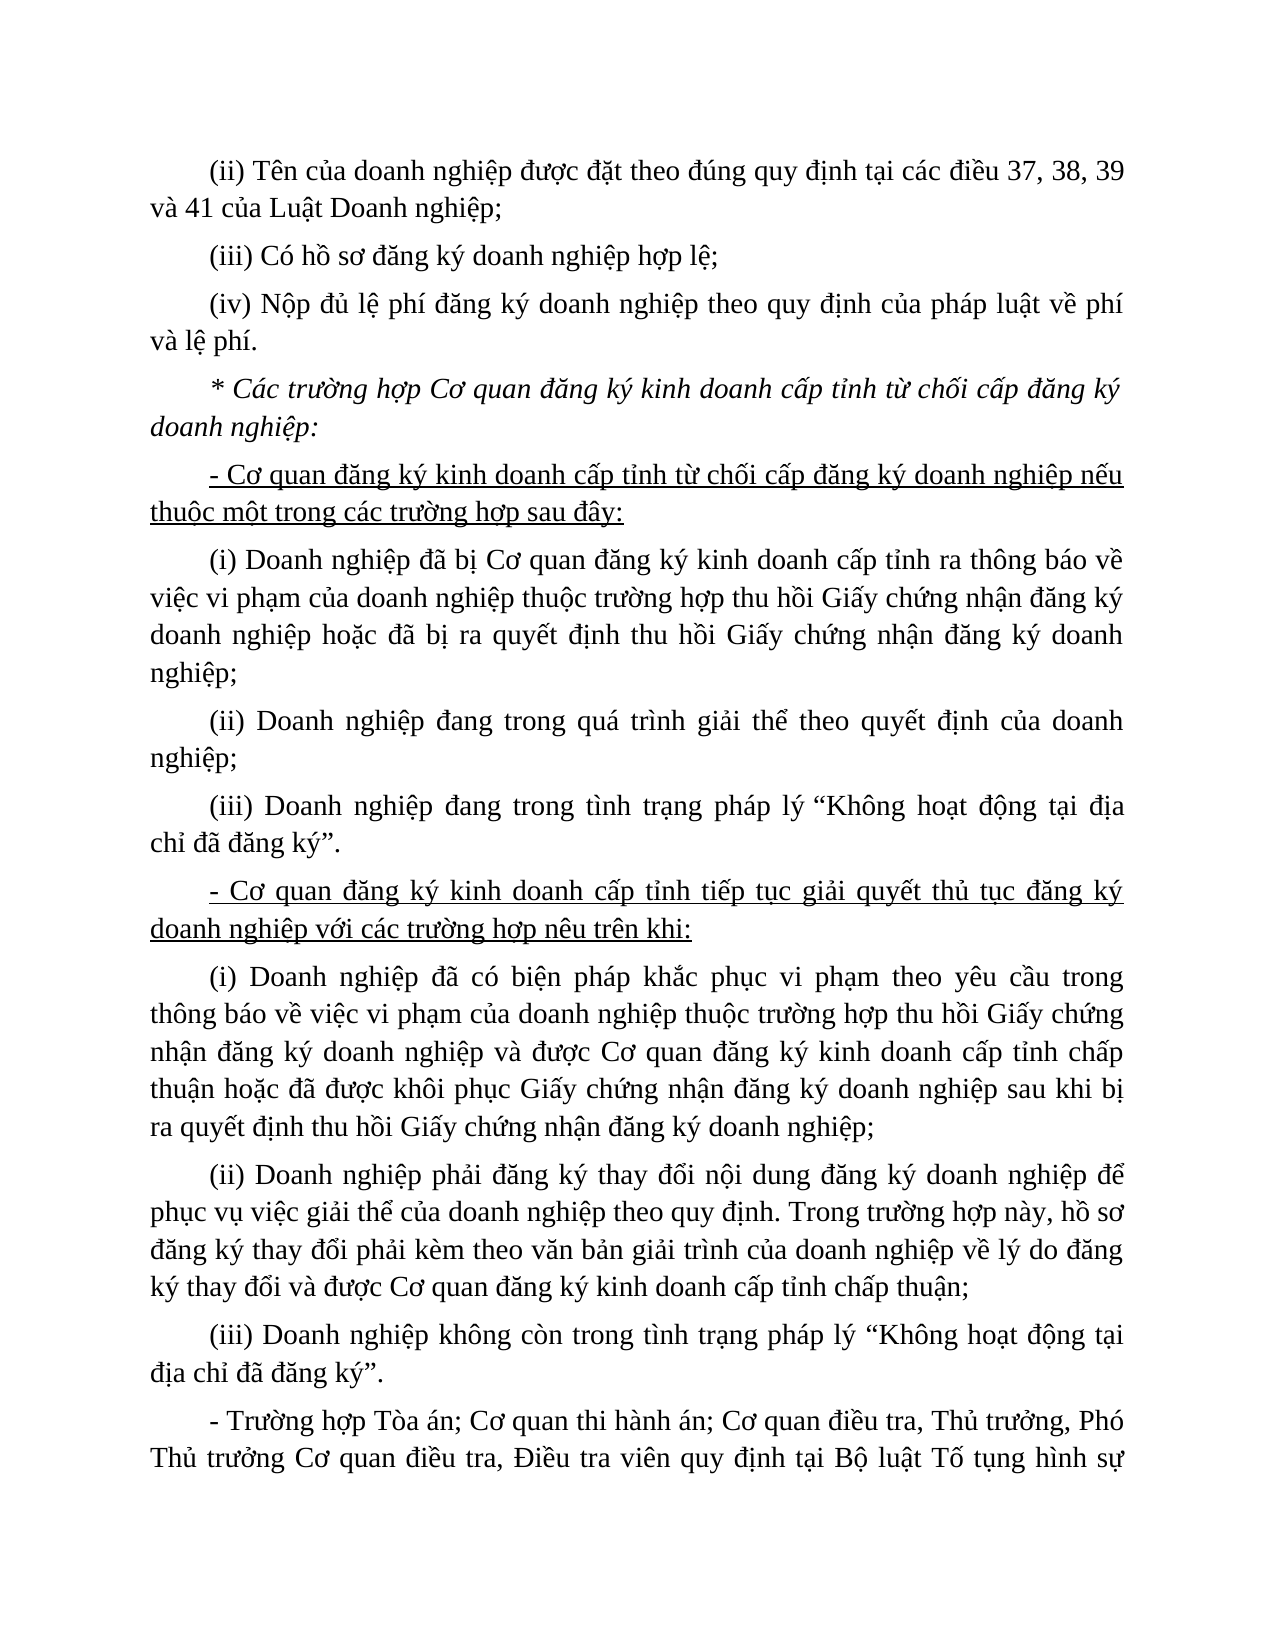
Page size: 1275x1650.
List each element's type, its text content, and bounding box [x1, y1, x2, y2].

text (ii) Doanh nghiệp đang trong quá trình giải thể theo quyết định của doanh nghiệp; [150, 700, 1125, 775]
text - Cơ quan đăng ký kinh doanh cấp tỉnh từ chối cấp đăng ký doanh nghiệp nếu thuộc một trong các trường hợp sau đây: [150, 454, 1125, 529]
text (i) Doanh nghiệp đã bị Cơ quan đăng ký kinh doanh cấp tỉnh ra thông báo về việc vi phạm của doanh nghiệp thuộc trường hợp thu hồi Giấy chứng nhận đăng ký doanh nghiệp hoặc đã bị ra quyết định thu hồi Giấy chứng nhận đăng ký doanh nghiệp; [150, 539, 1125, 689]
text (ii) Tên của doanh nghiệp được đặt theo đúng quy định tại các điều 37, 38, 39 và 41 của Luật Doanh nghiệp; [150, 150, 1125, 225]
text (ii) Doanh nghiệp phải đăng ký thay đổi nội dung đăng ký doanh nghiệp để phục vụ việc giải thể của doanh nghiệp theo quy định. Trong trường hợp này, hồ sơ đăng ký thay đổi phải kèm theo văn bản giải trình của doanh nghiệp về lý do đăng ký thay đổi và được Cơ quan đăng ký kinh doanh cấp tỉnh chấp thuận; [150, 1154, 1125, 1304]
text (iii) Có hồ sơ đăng ký doanh nghiệp hợp lệ; [150, 235, 1125, 273]
text - Cơ quan đăng ký kinh doanh cấp tỉnh tiếp tục giải quyết thủ tục đăng ký doanh nghiệp với các trường hợp nêu trên khi: [150, 871, 1125, 946]
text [150, 1400, 1125, 1475]
text (iii) Doanh nghiệp đang trong tình trạng pháp lý “Không hoạt động tại địa chỉ đã đăng ký”. [150, 785, 1125, 860]
text * Các trường hợp Cơ quan đăng ký kinh doanh cấp tỉnh từ chối cấp đăng ký doanh nghiệp: [150, 369, 1125, 444]
text (i) Doanh nghiệp đã có biện pháp khắc phục vi phạm theo yêu cầu trong thông báo về việc vi phạm của doanh nghiệp thuộc trường hợp thu hồi Giấy chứng nhận đăng ký doanh nghiệp và được Cơ quan đăng ký kinh doanh cấp tỉnh chấp thuận hoặc đã được khôi phục Giấy chứng nhận đăng ký doanh nghiệp sau khi bị ra quyết định thu hồi Giấy chứng nhận đăng ký doanh nghiệp; [150, 956, 1125, 1144]
text (iii) Doanh nghiệp không còn trong tình trạng pháp lý “Không hoạt động tại địa chỉ đã đăng ký”. [150, 1314, 1125, 1389]
text (iv) Nộp đủ lệ phí đăng ký doanh nghiệp theo quy định của pháp luật về phí và lệ phí. [150, 283, 1125, 358]
